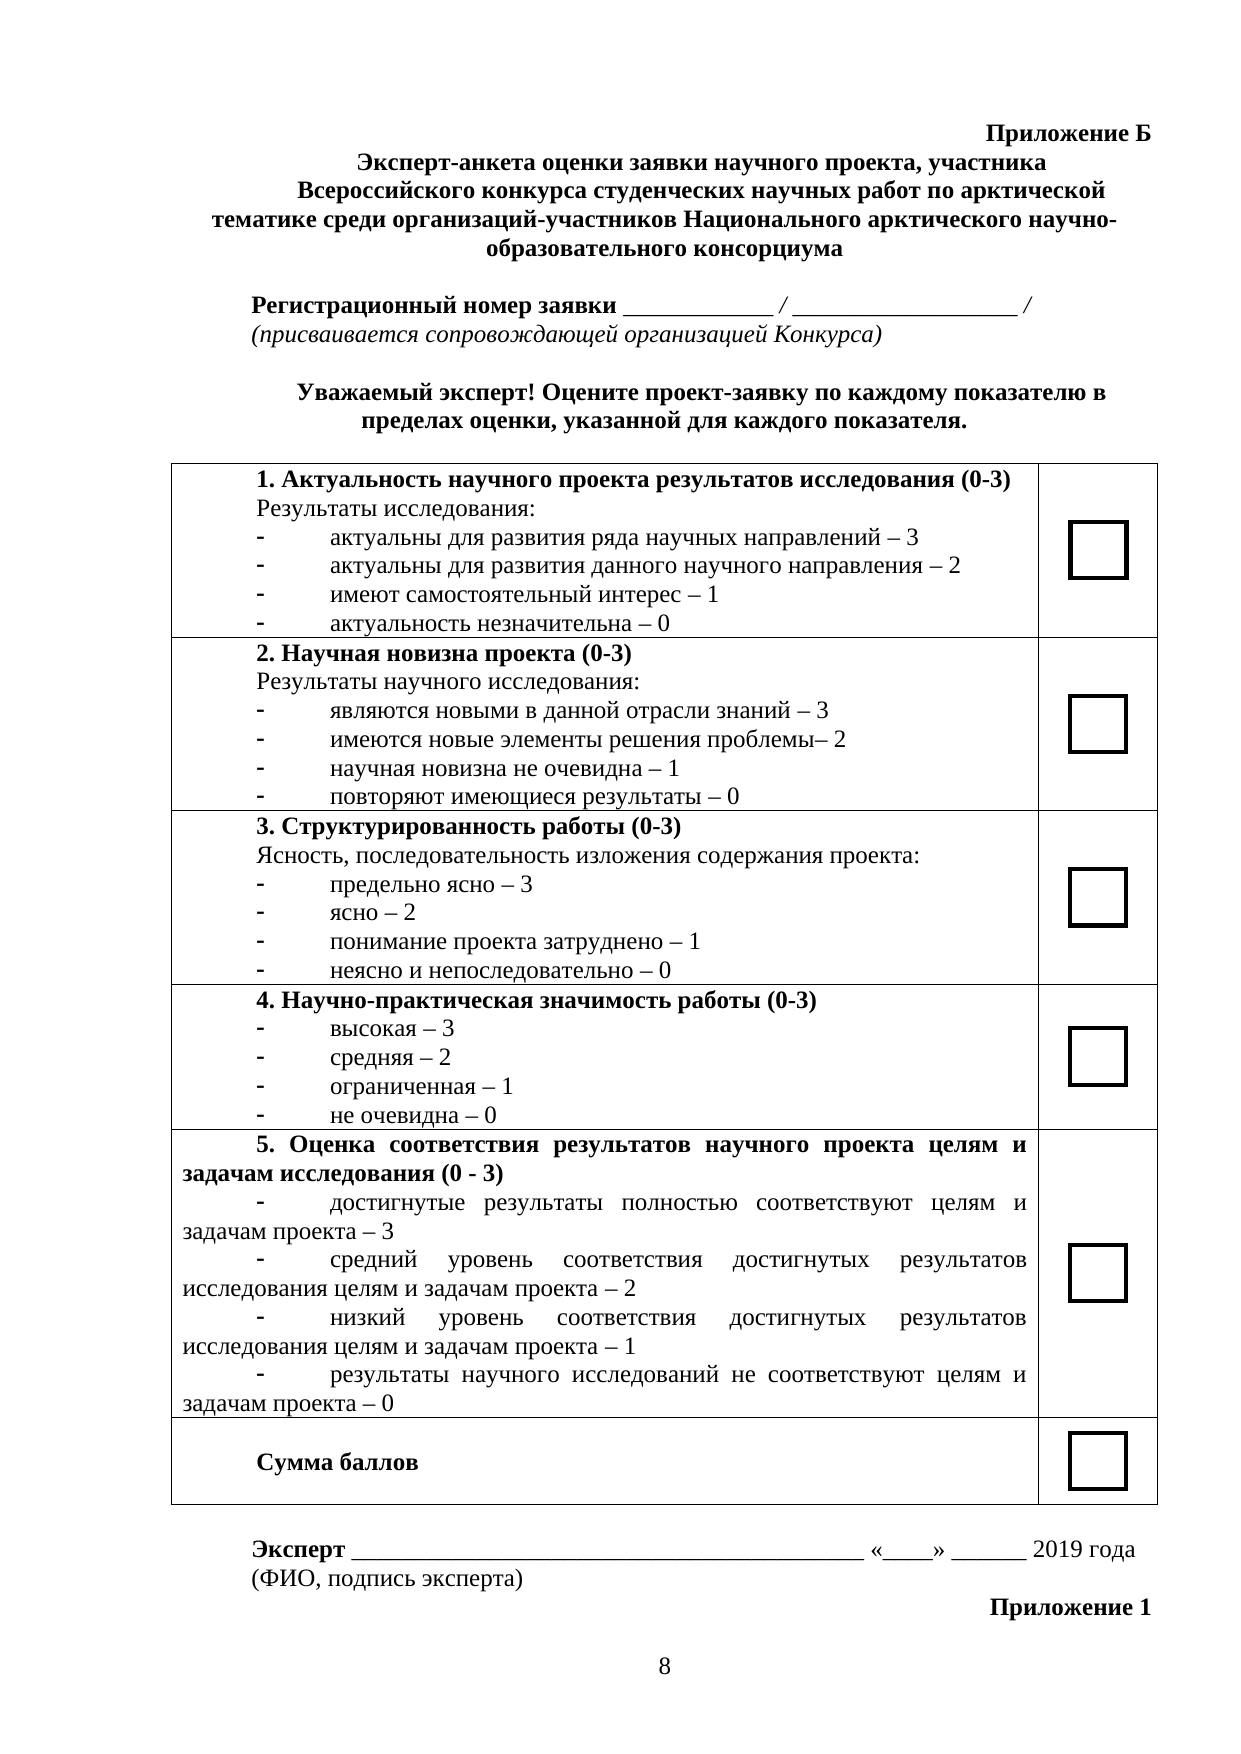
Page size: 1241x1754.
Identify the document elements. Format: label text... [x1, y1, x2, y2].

table_cell 4. Научно-практическая значимость работы (0-3) высокая – 3 средняя – 2 ограниченная – 1 не очевидна – 0 [172, 985, 1038, 1128]
text Приложение Б [177, 118, 1152, 147]
text Уважаемый эксперт! Оцените проект-заявку по каждому показателю в пределах оценки, указанной для каждого показателя. [177, 377, 1152, 434]
text (ФИО, подпись эксперта) [177, 1563, 1152, 1592]
table_header [1039, 464, 1157, 637]
table_cell 5. Оценка соответствия результатов научного проекта целям и задачам исследования (0 - 3) достигнутые результаты полностью соответствуют целям и задачам проекта – 3 средний уровень соответствия достигнутых результатов исследования целям и задачам проекта – 2 низкий уровень соответствия достигнутых результатов исследования целям и задачам проекта – 1 результаты научного исследований не соответствуют целям и задачам проекта – 0 [172, 1130, 1038, 1417]
table_cell 2. Научная новизна проекта (0-3) Результаты научного исследования: являются новыми в данной отрасли знаний – 3 имеются новые элементы решения проблемы– 2 научная новизна не очевидна – 1 повторяют имеющиеся результаты – 0 [172, 638, 1038, 810]
text Эксперт-анкета оценки заявки научного проекта, участника [177, 147, 1152, 176]
table_cell Сумма баллов [172, 1418, 1038, 1504]
table_cell [1039, 1418, 1157, 1504]
table_cell [1039, 985, 1157, 1128]
text Приложение 1 [177, 1592, 1152, 1620]
text (присваивается сопровождающей организацией Конкурса) [177, 319, 1152, 348]
table_header 1. Актуальность научного проекта результатов исследования (0-3) Результаты исследования: актуальны для развития ряда научных направлений – 3 актуальны для развития данного научного направления – 2 имеют самостоятельный интерес – 1 актуальность незначительна – 0 [172, 464, 1038, 637]
text Всероссийского конкурса студенческих научных работ по арктической тематике среди организаций-участников Национального арктического научно-образовательного консорциума [177, 176, 1152, 262]
table_cell 3. Структурированность работы (0-3) Ясность, последовательность изложения содержания проекта: предельно ясно – 3 ясно – 2 понимание проекта затруднено – 1 неясно и непоследовательно – 0 [172, 811, 1038, 984]
table_cell [1039, 638, 1157, 810]
table_cell [1039, 1130, 1157, 1417]
text Эксперт _________________________________________ «____» ______ 2019 года [177, 1534, 1152, 1563]
text Регистрационный номер заявки ____________ / __________________ / [177, 291, 1152, 319]
table_cell [1039, 811, 1157, 984]
